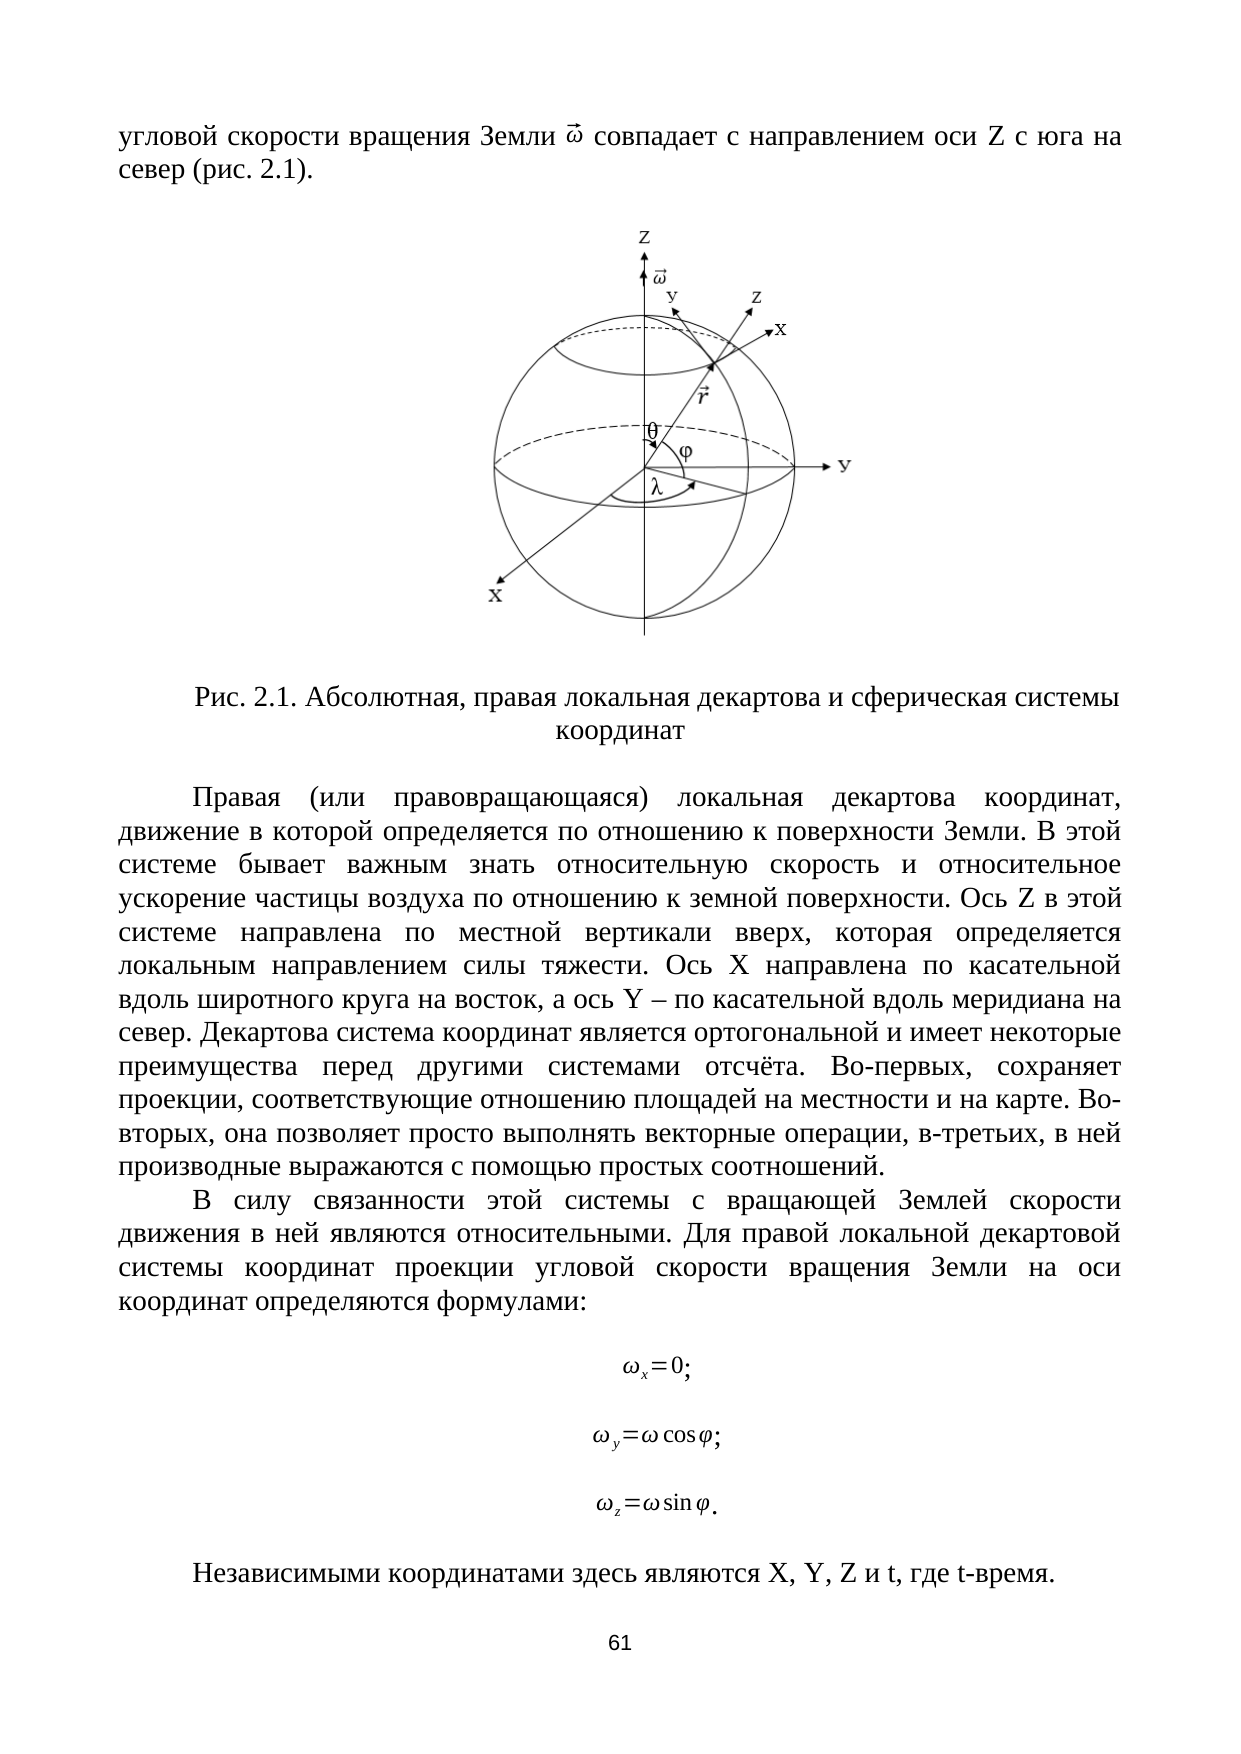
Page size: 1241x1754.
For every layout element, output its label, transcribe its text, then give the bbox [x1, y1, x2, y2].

picture [415, 218, 899, 646]
list Правая (или правовращающаяся) локальная декартова координат, движение в которой определяется по отношению к поверхности Земли. В этой системе бывает важным знать относительную скорость и относительное ускорение частицы воздуха по отношению к земной поверхности. Ось Z в этой системе направлена по местной вертикали вверх, которая определяется локальным направлением силы тяжести. Ось Х направлена по касательной вдоль широтного круга на восток, а ось Y – по касательной вдоль меридиана на север. Декартова система координат является ортогональной и имеет некоторые преимущества перед другими системами отсчёта. Во-первых, сохраняет проекции, соответствующие отношению площадей на местности и на карте. Во-вторых, она позволяет просто выполнять векторные операции, в-третьих, в ней производные выражаются с помощью простых соотношений. [118, 779, 1122, 1182]
list Независимыми координатами здесь являются Х, Y, Z и t, где t-время. [118, 1556, 1122, 1589]
list ; [118, 1350, 1122, 1385]
list В силу связанности этой системы с вращающей Землей скорости движения в ней являются относительными. Для правой локальной декартовой системы координат проекции угловой скорости вращения Земли на оси координат определяются формулами: [118, 1182, 1122, 1316]
list Рис. 2.1. Абсолютная, правая локальная декартова и сферическая системы координат [118, 679, 1122, 746]
list . [118, 1487, 1122, 1522]
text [118, 118, 1122, 185]
list ; [118, 1418, 1122, 1453]
